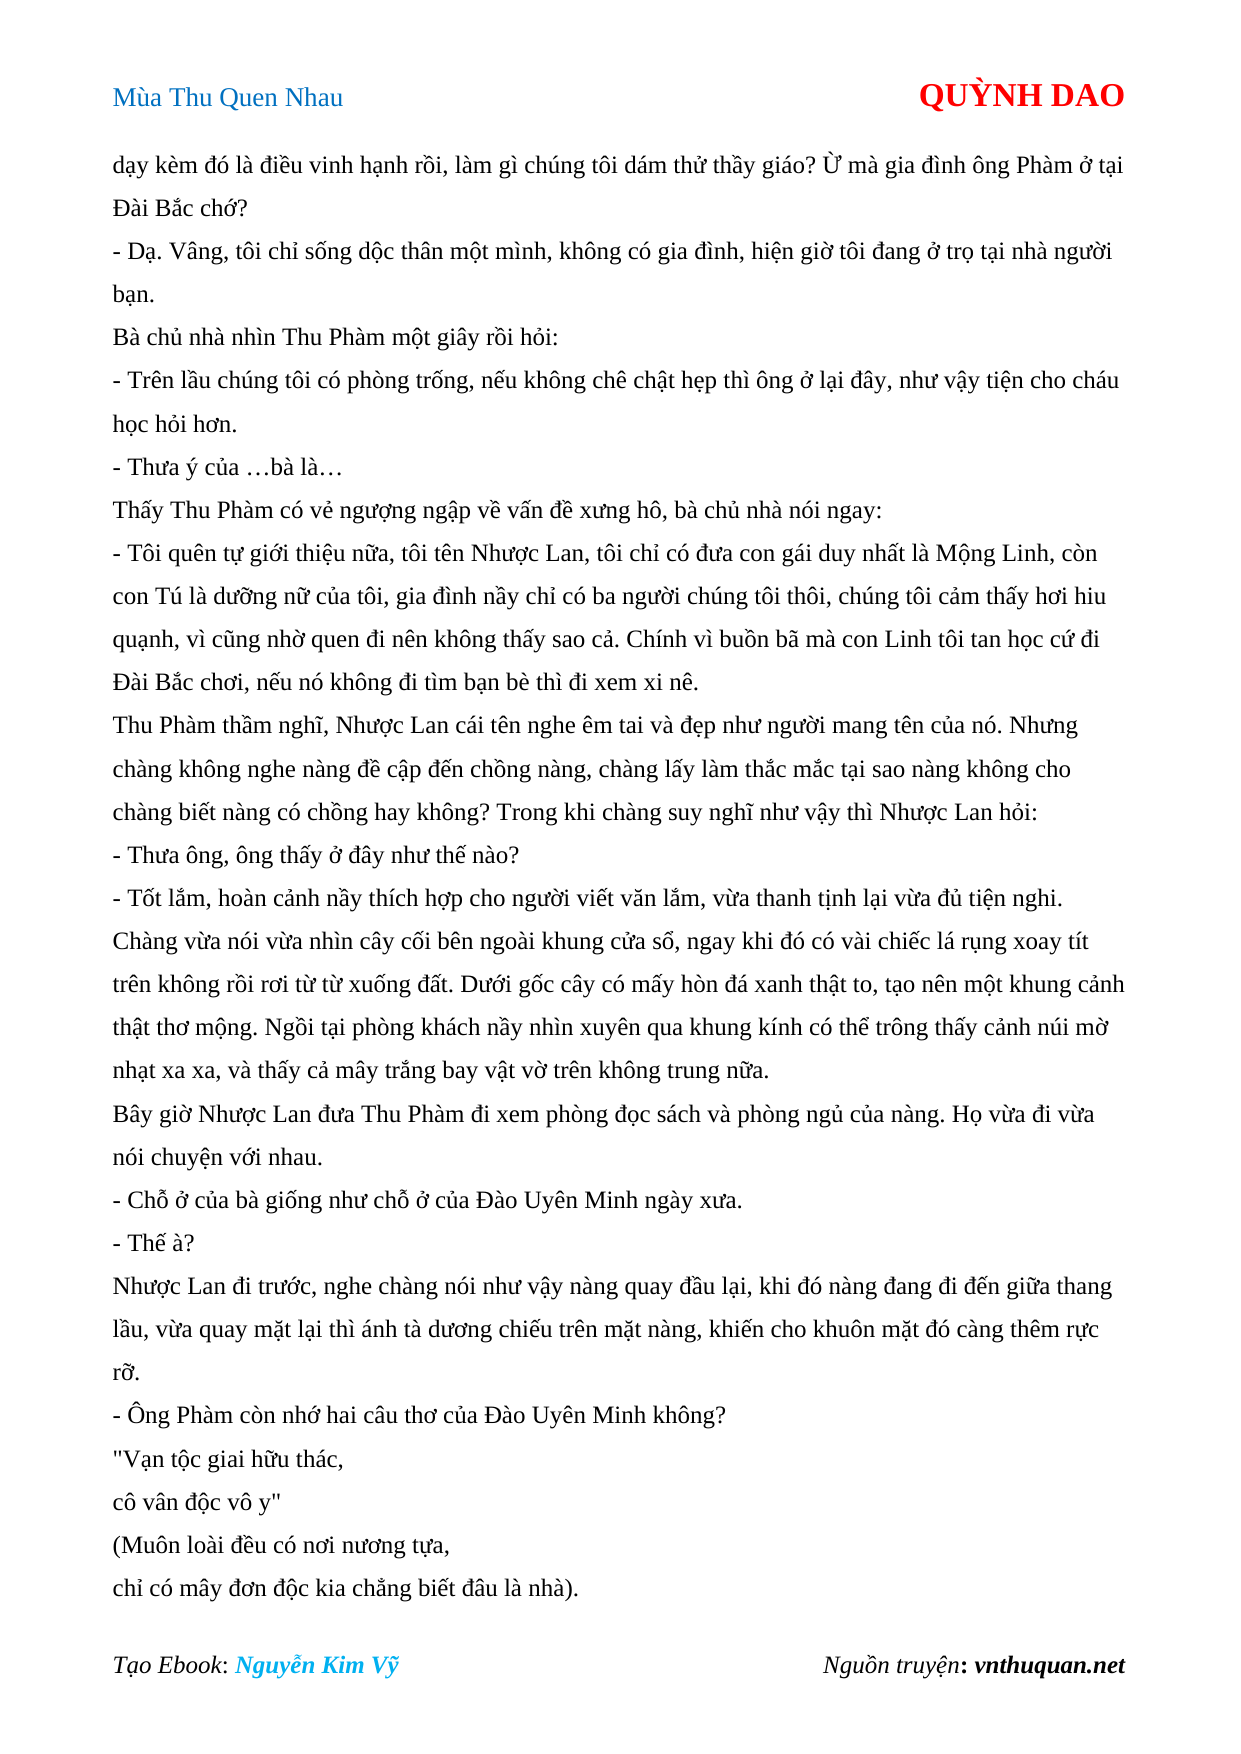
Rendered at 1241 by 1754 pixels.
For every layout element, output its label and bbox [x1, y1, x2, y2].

text [112, 150, 1128, 1602]
